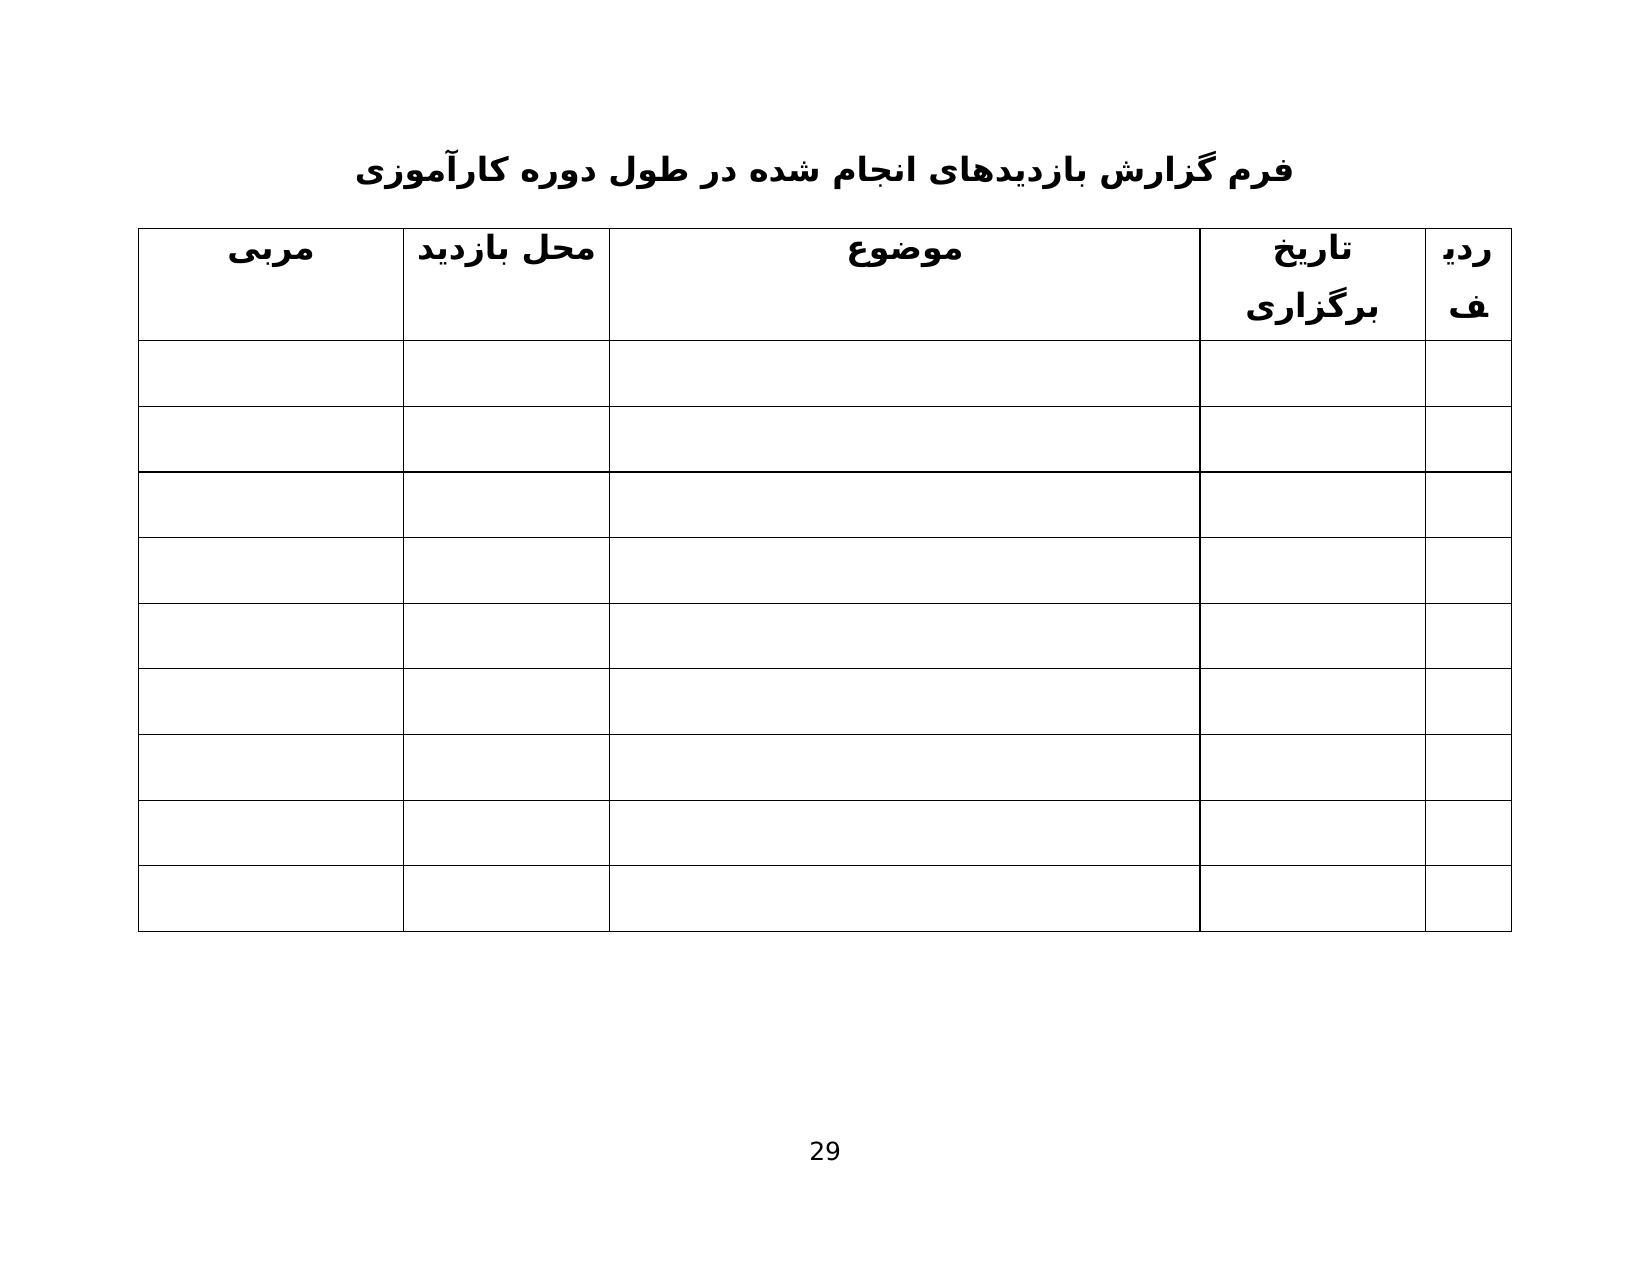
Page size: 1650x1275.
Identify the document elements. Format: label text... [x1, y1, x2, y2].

table_cell [139, 341, 403, 406]
table_cell [139, 866, 403, 931]
table_cell [1201, 407, 1425, 471]
table_cell [404, 866, 609, 931]
table_cell [1426, 866, 1511, 931]
table_cell [1201, 604, 1425, 668]
table_cell [1426, 801, 1511, 865]
table_cell [404, 538, 609, 603]
table_cell [1201, 473, 1425, 537]
table_cell [1201, 735, 1425, 799]
table_cell [139, 538, 403, 603]
table_header مربی [139, 229, 403, 340]
table_cell [404, 801, 609, 865]
table_cell [404, 473, 609, 537]
table_cell [1426, 669, 1511, 734]
table_cell [404, 735, 609, 799]
table_cell [610, 407, 1199, 471]
table_cell [610, 669, 1199, 734]
table_header ردیف [1426, 229, 1511, 340]
table_cell [1201, 669, 1425, 734]
table_cell [139, 604, 403, 668]
table_cell [404, 669, 609, 734]
table_cell [1201, 341, 1425, 406]
table_cell [139, 407, 403, 471]
table_cell [1426, 735, 1511, 799]
table_cell [610, 538, 1199, 603]
table_cell [610, 866, 1199, 931]
table_cell [1201, 538, 1425, 603]
subtitle فرم گزارش بازدیدهای انجام شده در طول دوره کارآموزی [150, 150, 1500, 189]
table_cell [610, 604, 1199, 668]
table_cell [139, 473, 403, 537]
table_cell [610, 735, 1199, 799]
table_cell [1201, 801, 1425, 865]
table_cell [1426, 473, 1511, 537]
table_cell [1201, 866, 1425, 931]
table_cell [610, 473, 1199, 537]
table_cell [1426, 407, 1511, 471]
table_cell [1426, 341, 1511, 406]
table_cell [139, 735, 403, 799]
table_header موضوع [610, 229, 1199, 340]
table_cell [139, 801, 403, 865]
table_cell [1426, 604, 1511, 668]
table_cell [404, 407, 609, 471]
table_cell [404, 341, 609, 406]
table_cell [1426, 538, 1511, 603]
table_cell [610, 801, 1199, 865]
table_cell [139, 669, 403, 734]
table_cell [404, 604, 609, 668]
table_cell [610, 341, 1199, 406]
table_header تاریخ برگزاری [1201, 229, 1425, 340]
table_header محل بازدید [404, 229, 609, 340]
